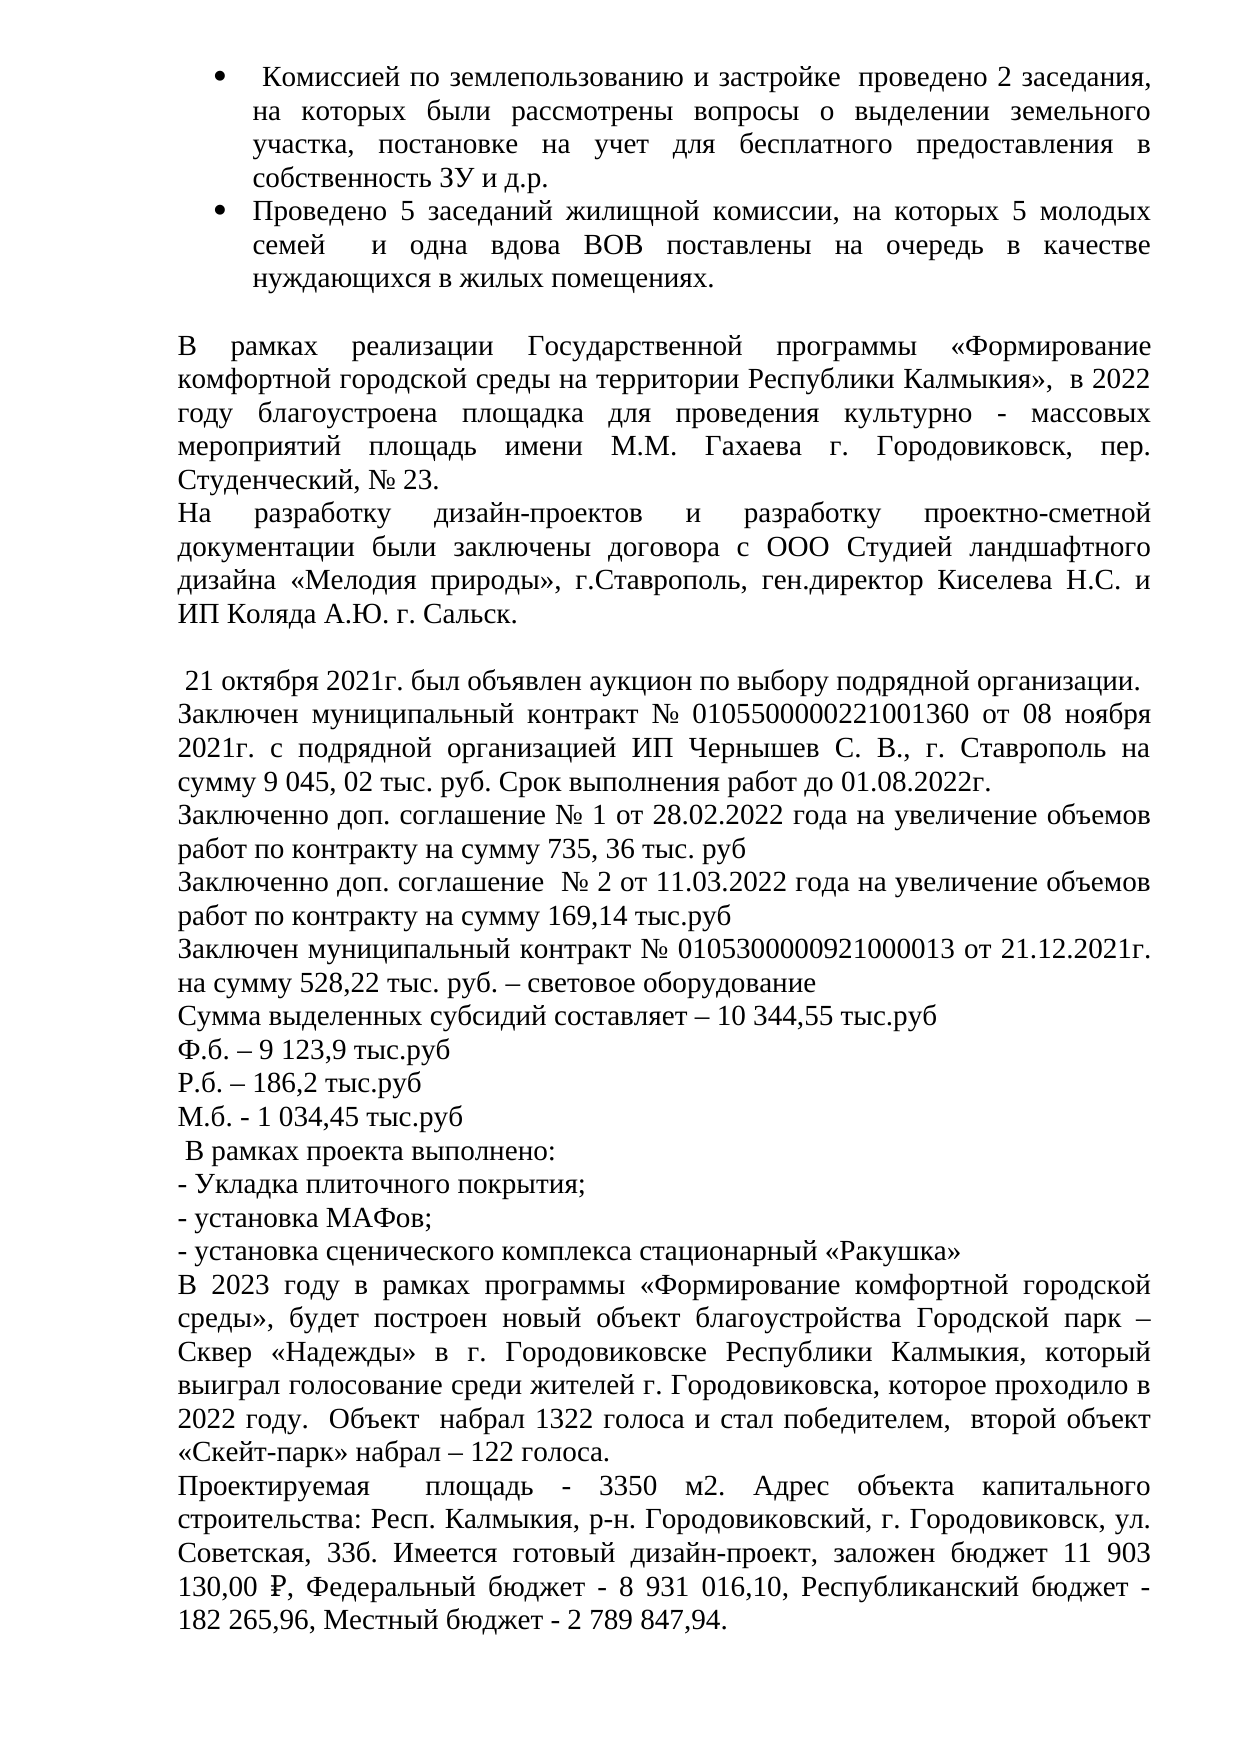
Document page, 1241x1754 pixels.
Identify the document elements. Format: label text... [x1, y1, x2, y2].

text Заключен муниципальный контракт № 0105500000221001360 от 08 ноября 2021г. с подрядной организацией ИП Чернышев С. В., г. Ставрополь на сумму 9 045, 02 тыс. руб. Срок выполнения работ до 01.08.2022г. [177, 697, 1152, 797]
text В 2023 году в рамках программы «Формирование комфортной городской среды», будет построен новый объект благоустройства Городской парк – Сквер «Надежды» в г. Городовиковске Республики Калмыкия, который выиграл голосование среди жителей г. Городовиковска, которое проходило в 2022 году. Объект набрал 1322 голоса и стал победителем, второй объект «Скейт-парк» набрал – 122 голоса. [177, 1267, 1152, 1468]
text - Укладка плиточного покрытия; [177, 1166, 1152, 1200]
text - установка сценического комплекса стационарный «Ракушка» [177, 1233, 1152, 1267]
text Сумма выделенных субсидий составляет – 10 344,55 тыс.руб [177, 998, 1152, 1032]
text Заключенно доп. соглашение № 1 от 28.02.2022 года на увеличение объемов работ по контракту на сумму 735, 36 тыс. руб [177, 797, 1152, 864]
text Ф.б. – 9 123,9 тыс.руб [177, 1032, 1152, 1066]
text Заключенно доп. соглашение № 2 от 11.03.2022 года на увеличение объемов работ по контракту на сумму 169,14 тыс.руб [177, 864, 1152, 931]
text В рамках проекта выполнено: [177, 1133, 1152, 1166]
text - установка МАФов; [177, 1200, 1152, 1233]
text Р.б. – 186,2 тыс.руб [177, 1066, 1152, 1099]
list Проведено 5 заседаний жилищной комиссии, на которых 5 молодых семей и одна вдова ВОВ поставлены на очередь в качестве нуждающихся в жилых помещениях. [215, 193, 1152, 294]
text В рамках реализации Государственной программы «Формирование комфортной городской среды на территории Республики Калмыкия», в 2022 году благоустроена площадка для проведения культурно - массовых мероприятий площадь имени М.М. Гахаева г. Городовиковск, пер. Студенческий, № 23. [177, 328, 1152, 495]
text Заключен муниципальный контракт № 0105300000921000013 от 21.12.2021г. на сумму 528,22 тыс. руб. – световое оборудование [177, 931, 1152, 998]
text Проектируемая площадь - 3350 м2. Адрес объекта капитального строительства: Респ. Калмыкия, р-н. Городовиковский, г. Городовиковск, ул. Советская, 33б. Имеется готовый дизайн-проект, заложен бюджет 11 903 130,00 ₽, Федеральный бюджет - 8 931 016,10, Республиканский бюджет - 182 265,96, Местный бюджет - 2 789 847,94. [177, 1468, 1152, 1636]
text На разработку дизайн-проектов и разработку проектно-сметной документации были заключены договора с ООО Студией ландшафтного дизайна «Мелодия природы», г.Ставрополь, ген.директор Киселева Н.С. и ИП Коляда А.Ю. г. Сальск. [177, 495, 1152, 629]
text 21 октября 2021г. был объявлен аукцион по выбору подрядной организации. [177, 663, 1152, 697]
list Комиссией по землепользованию и застройке проведено 2 заседания, на которых были рассмотрены вопросы о выделении земельного участка, постановке на учет для бесплатного предоставления в собственность ЗУ и д.р. [215, 59, 1152, 193]
text М.б. - 1 034,45 тыс.руб [177, 1099, 1152, 1133]
